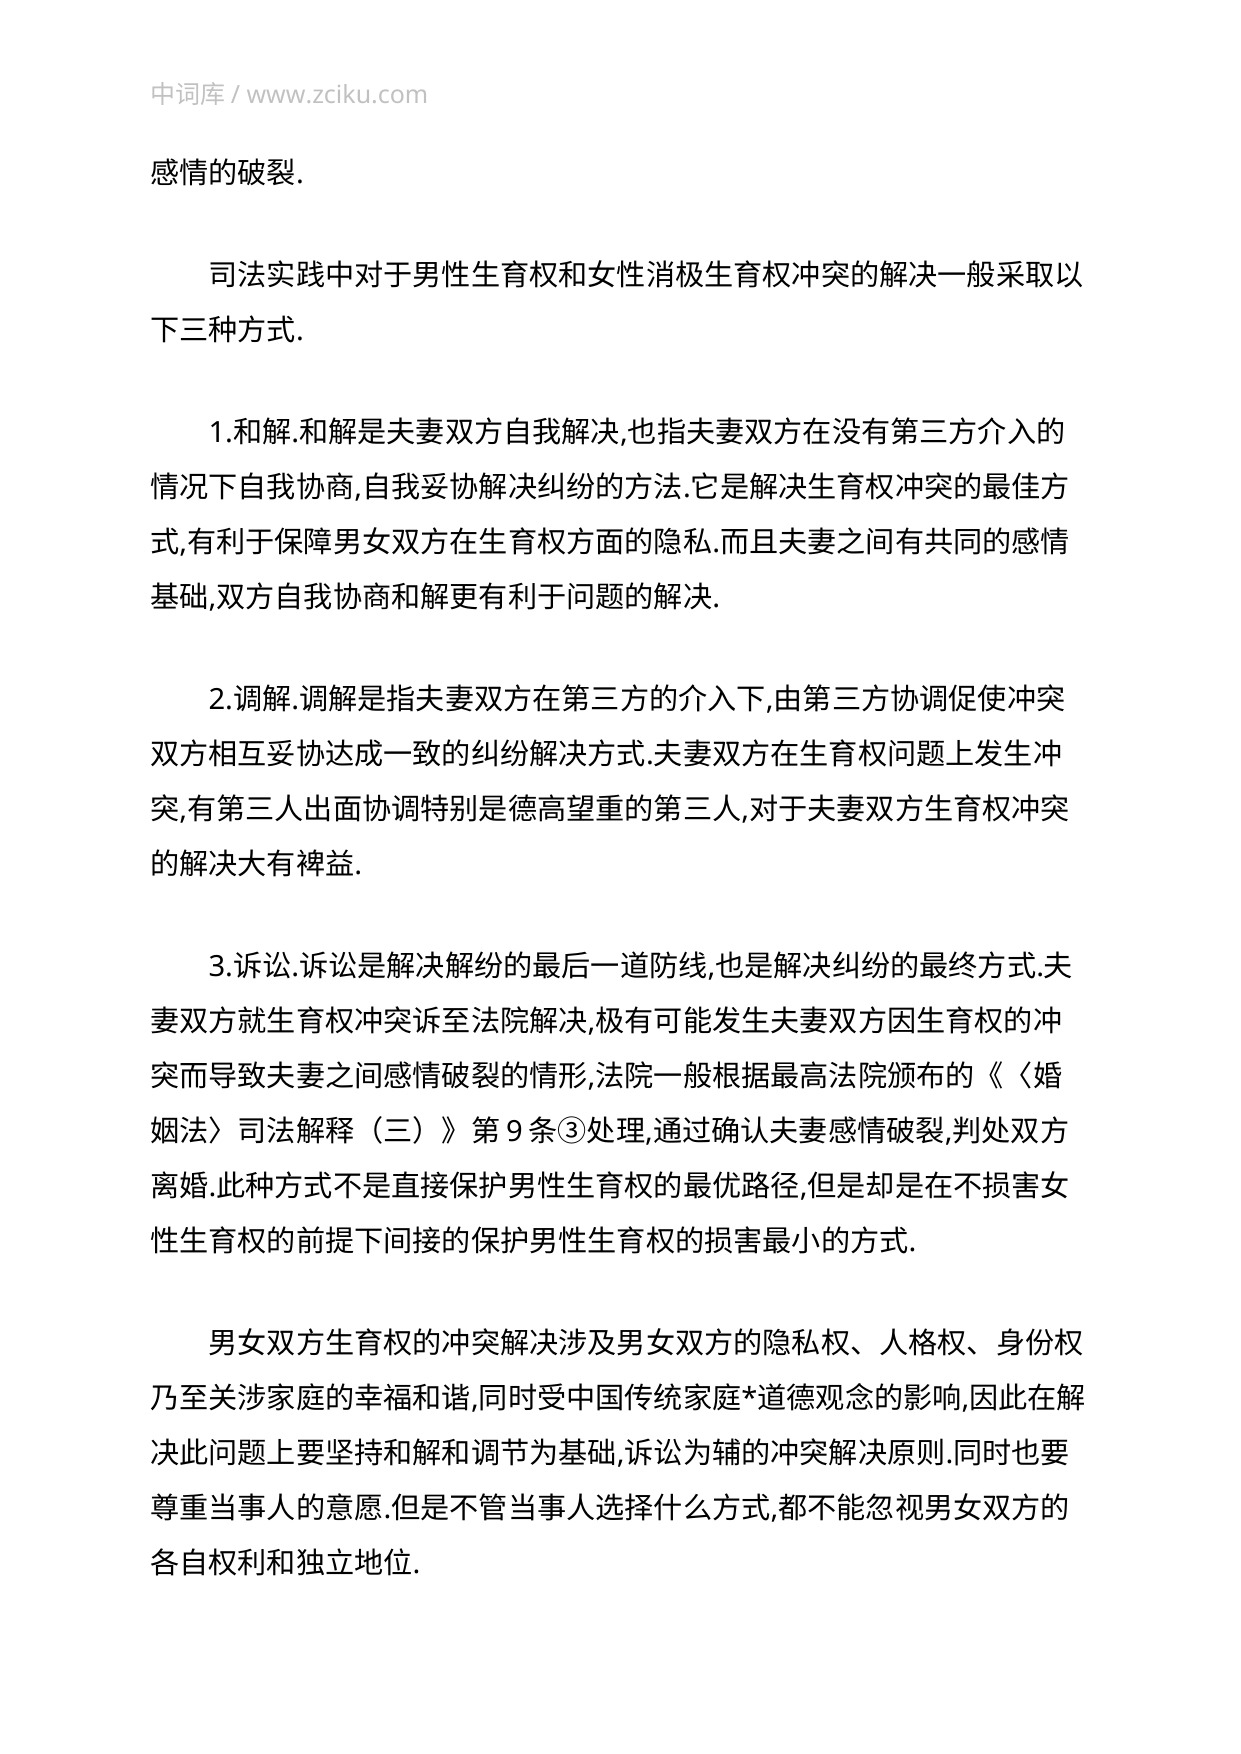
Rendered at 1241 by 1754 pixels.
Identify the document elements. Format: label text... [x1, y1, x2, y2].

text 司法实践中对于男性生育权和女性消极生育权冲突的解决一般采取以下三种方式. [150, 252, 1090, 349]
text 1.和解.和解是夫妻双方自我解决,也指夫妻双方在没有第三方介入的情况下自我协商,自我妥协解决纠纷的方法.它是解决生育权冲突的最佳方式,有利于保障男女双方在生育权方面的隐私.而且夫妻之间有共同的感情基础,双方自我协商和解更有利于问题的解决. [150, 409, 1090, 616]
text 男女双方生育权的冲突解决涉及男女双方的隐私权、人格权、身份权乃至关涉家庭的幸福和谐,同时受中国传统家庭*道德观念的影响,因此在解决此问题上要坚持和解和调节为基础,诉讼为辅的冲突解决原则.同时也要尊重当事人的意愿.但是不管当事人选择什么方式,都不能忽视男女双方的各自权利和独立地位. [150, 1320, 1090, 1582]
text 3.诉讼.诉讼是解决解纷的最后一道防线,也是解决纠纷的最终方式.夫妻双方就生育权冲突诉至法院解决,极有可能发生夫妻双方因生育权的冲突而导致夫妻之间感情破裂的情形,法院一般根据最高法院颁布的《〈婚姻法〉司法解释（三）》第9条③处理,通过确认夫妻感情破裂,判处双方离婚.此种方式不是直接保护男性生育权的最优路径,但是却是在不损害女性生育权的前提下间接的保护男性生育权的损害最小的方式. [150, 943, 1090, 1260]
text 2.调解.调解是指夫妻双方在第三方的介入下,由第三方协调促使冲突双方相互妥协达成一致的纠纷解决方式.夫妻双方在生育权问题上发生冲突,有第三人出面协调特别是德高望重的第三人,对于夫妻双方生育权冲突的解决大有裨益. [150, 676, 1090, 883]
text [150, 150, 1090, 192]
